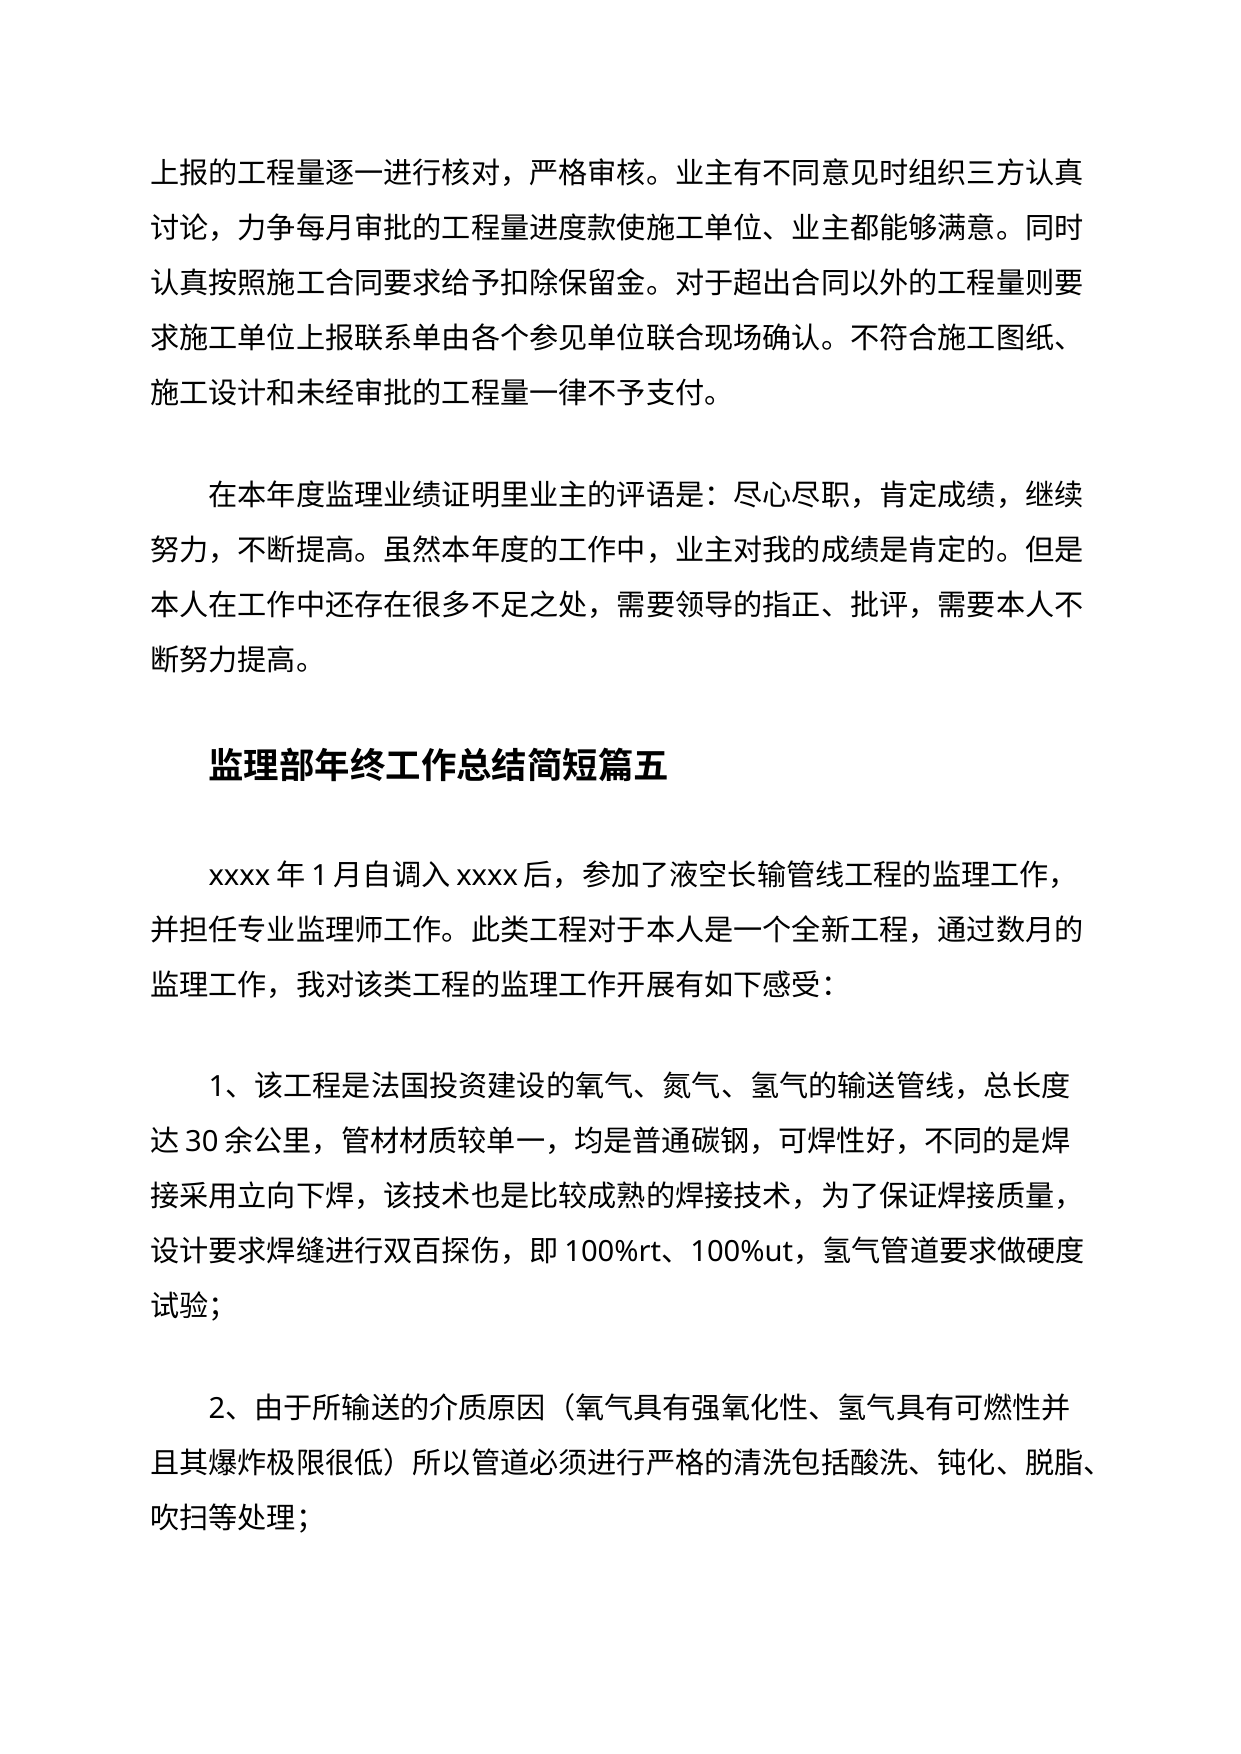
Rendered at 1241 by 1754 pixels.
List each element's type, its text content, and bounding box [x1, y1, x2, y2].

text 2、由于所输送的介质原因（氧气具有强氧化性、氢气具有可燃性并且其爆炸极限很低）所以管道必须进行严格的清洗包括酸洗、钝化、脱脂、吹扫等处理； [150, 1384, 1090, 1537]
text xxxx年1月自调入xxxx后，参加了液空长输管线工程的监理工作，并担任专业监理师工作。此类工程对于本人是一个全新工程，通过数月的监理工作，我对该类工程的监理工作开展有如下感受： [150, 851, 1090, 1003]
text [150, 150, 1090, 412]
text 1、该工程是法国投资建设的氧气、氮气、氢气的输送管线，总长度达30余公里，管材材质较单一，均是普通碳钢，可焊性好，不同的是焊接采用立向下焊，该技术也是比较成熟的焊接技术，为了保证焊接质量，设计要求焊缝进行双百探伤，即100%rt、100%ut，氢气管道要求做硬度试验； [150, 1063, 1090, 1325]
text 在本年度监理业绩证明里业主的评语是：尽心尽职，肯定成绩，继续努力，不断提高。虽然本年度的工作中，业主对我的成绩是肯定的。但是本人在工作中还存在很多不足之处，需要领导的指正、批评，需要本人不断努力提高。 [150, 471, 1090, 678]
text 监理部年终工作总结简短篇五 [150, 738, 1090, 789]
